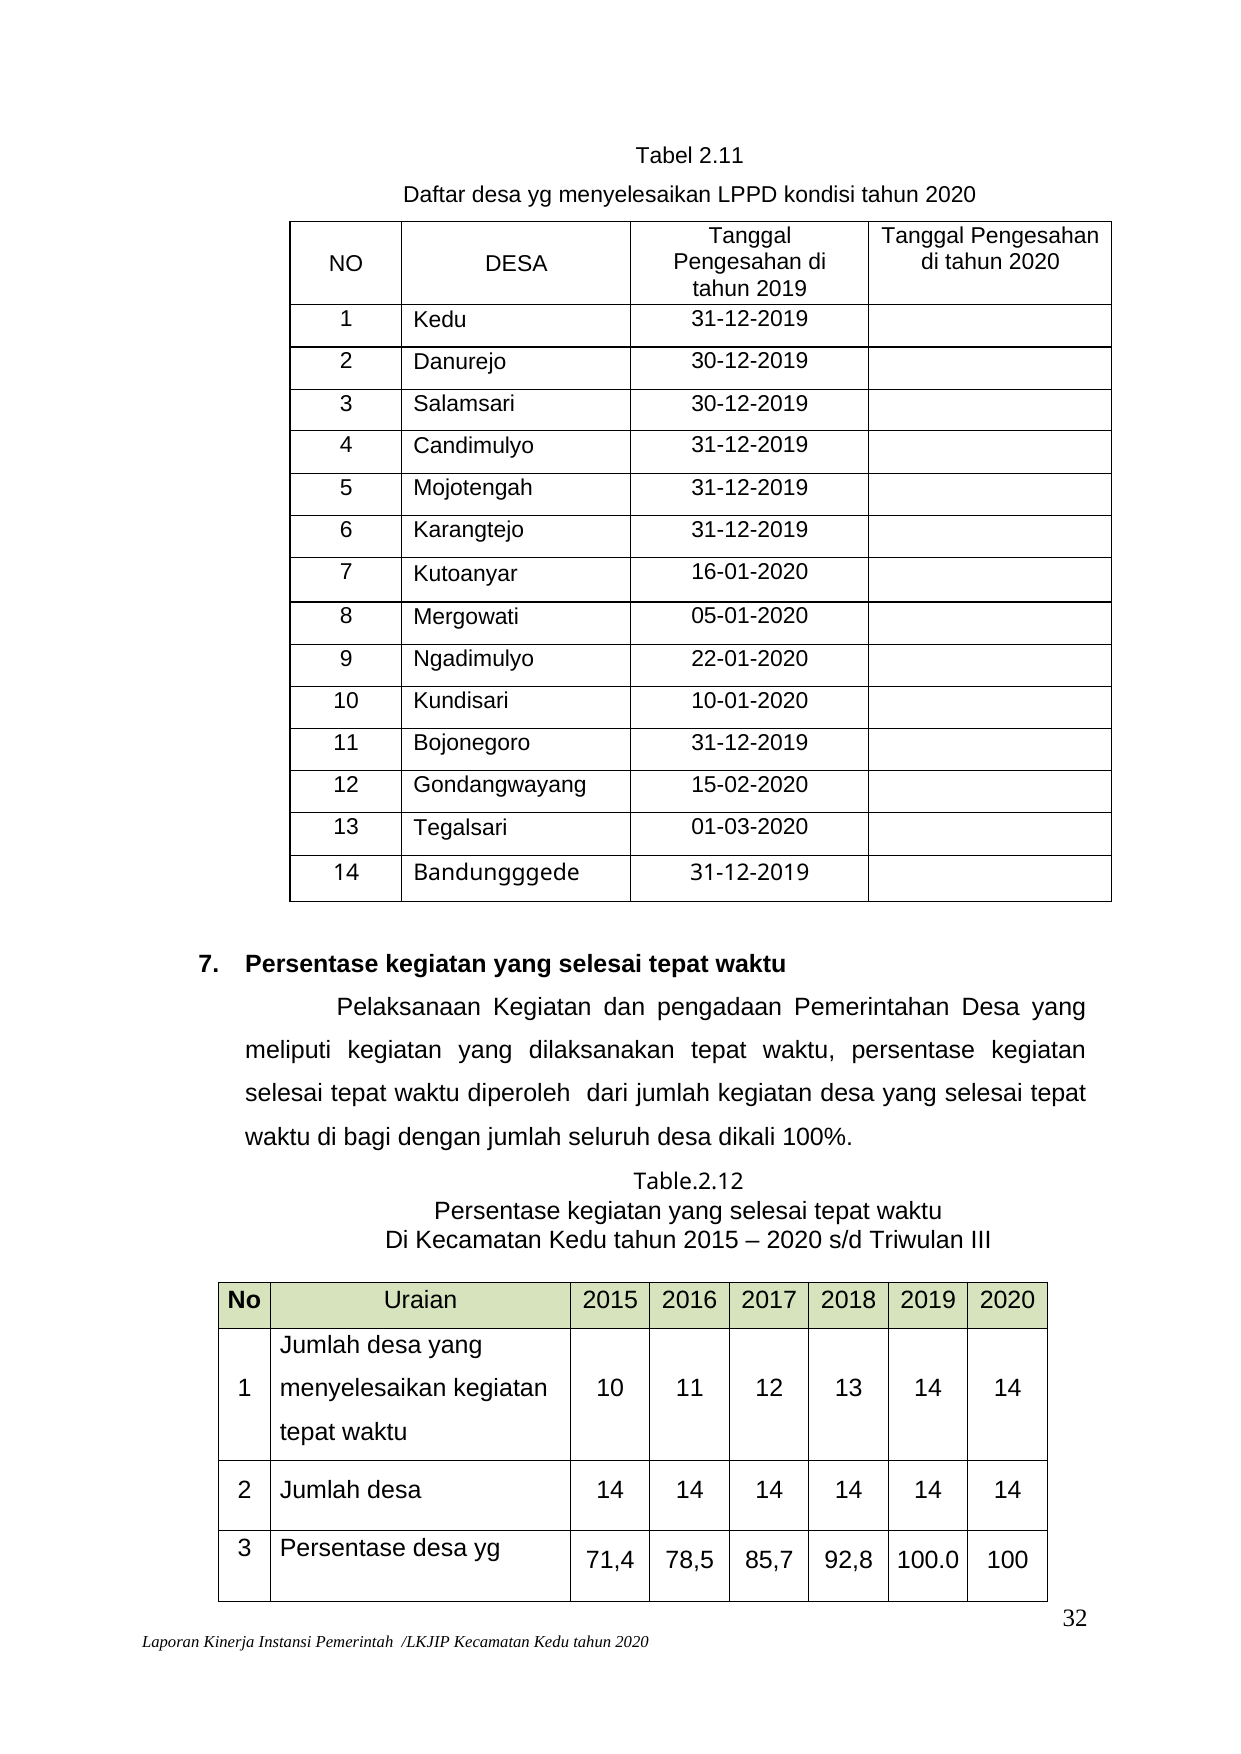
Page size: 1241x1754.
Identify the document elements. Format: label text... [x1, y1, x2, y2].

table_cell 15-02-2020 [631, 771, 868, 812]
table_cell 7 [291, 558, 401, 601]
table_cell Salamsari [402, 390, 630, 430]
table_cell 14 [650, 1461, 729, 1530]
table_cell 1 [291, 305, 401, 346]
table_cell 12 [291, 771, 401, 812]
table_cell Kutoanyar [402, 558, 630, 601]
table_cell 14 [889, 1329, 967, 1459]
table_cell 3 [291, 390, 401, 430]
table_header 2016 [650, 1283, 729, 1328]
table_cell 31-12-2019 [631, 431, 868, 473]
table_cell 11 [650, 1329, 729, 1459]
table_cell Tegalsari [402, 813, 630, 854]
table_cell 14 [730, 1461, 808, 1530]
table_header 2017 [730, 1283, 808, 1328]
table_header 2019 [889, 1283, 967, 1328]
table_header Tanggal Pengesahan di tahun 2019 [631, 222, 868, 304]
table_cell 31-12-2019 [631, 729, 868, 770]
table_cell [869, 645, 1111, 686]
list Persentase kegiatan yang selesai tepat waktu [198, 949, 1087, 978]
table_cell Gondangwayang [402, 771, 630, 812]
table_cell 12 [730, 1329, 808, 1459]
table_cell 4 [291, 431, 401, 473]
table_cell 13 [809, 1329, 888, 1459]
table_cell Mergowati [402, 603, 630, 644]
table_cell Kundisari [402, 687, 630, 728]
table_header DESA [402, 222, 630, 304]
table_cell 1 [219, 1329, 270, 1459]
table_cell [869, 305, 1111, 346]
table_cell 31-12-2019 [631, 305, 868, 346]
table_cell 92,8 [809, 1531, 888, 1601]
table_cell 2 [291, 348, 401, 389]
table_cell 14 [571, 1461, 649, 1530]
table_cell 14 [968, 1461, 1047, 1530]
table_cell [869, 603, 1111, 644]
table_cell [869, 474, 1111, 515]
table_cell 6 [291, 516, 401, 557]
table_cell 05-01-2020 [631, 603, 868, 644]
table_cell 71,4 [571, 1531, 649, 1601]
table_cell Jumlah desa yang menyelesaikan kegiatan tepat waktu [271, 1329, 570, 1459]
list Table.2.12 [289, 1164, 1087, 1196]
table_cell 8 [291, 603, 401, 644]
table_cell Bandungggede [402, 856, 630, 901]
table_cell 31-12-2019 [631, 474, 868, 515]
table_cell 30-12-2019 [631, 390, 868, 430]
table_cell [869, 431, 1111, 473]
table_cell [271, 1531, 570, 1601]
text Daftar desa yg menyelesaikan LPPD kondisi tahun 2020 [292, 181, 1087, 208]
table_cell [869, 687, 1111, 728]
table_cell 100.0 [889, 1531, 967, 1601]
table_cell 78,5 [650, 1531, 729, 1601]
table_cell Bojonegoro [402, 729, 630, 770]
table_cell [869, 771, 1111, 812]
table_cell 30-12-2019 [631, 348, 868, 389]
table_cell 31-12-2019 [631, 516, 868, 557]
table_cell 14 [889, 1461, 967, 1530]
table_cell [869, 813, 1111, 854]
table_cell 13 [291, 813, 401, 854]
table_header No [219, 1283, 270, 1328]
table_cell 14 [968, 1329, 1047, 1459]
table_cell [869, 516, 1111, 557]
table_header 2020 [968, 1283, 1047, 1328]
table_cell [869, 729, 1111, 770]
table_cell [869, 558, 1111, 601]
table_header 2018 [809, 1283, 888, 1328]
table_cell 10-01-2020 [631, 687, 868, 728]
table_cell Kedu [402, 305, 630, 346]
text Tabel 2.11 [292, 142, 1087, 168]
table_header 2015 [571, 1283, 649, 1328]
list Pelaksanaan Kegiatan dan pengadaan Pemerintahan Desa yang meliputi kegiatan yang dilaksanakan tepat waktu, persentase kegiatan selesai tepat waktu diperoleh dari jumlah kegiatan desa yang selesai tepat waktu di bagi dengan jumlah seluruh desa dikali 100%. [245, 992, 1087, 1150]
table_cell 100 [968, 1531, 1047, 1601]
table_cell 10 [291, 687, 401, 728]
table_cell [869, 390, 1111, 430]
table_cell 16-01-2020 [631, 558, 868, 601]
table_cell 11 [291, 729, 401, 770]
list Persentase kegiatan yang selesai tepat waktu [289, 1196, 1087, 1224]
table_cell 14 [291, 856, 401, 901]
table_cell Candimulyo [402, 431, 630, 473]
table_header NO [291, 222, 401, 304]
list Di Kecamatan Kedu tahun 2015 – 2020 s/d Triwulan III [289, 1224, 1087, 1253]
table_cell Mojotengah [402, 474, 630, 515]
table_cell [869, 856, 1111, 901]
table_cell [869, 348, 1111, 389]
table_cell 22-01-2020 [631, 645, 868, 686]
table_cell Ngadimulyo [402, 645, 630, 686]
table_cell 31-12-2019 [631, 856, 868, 901]
table_cell 01-03-2020 [631, 813, 868, 854]
table_cell Danurejo [402, 348, 630, 389]
table_cell 2 [219, 1461, 270, 1530]
table_cell 3 [219, 1531, 270, 1601]
table_cell 10 [571, 1329, 649, 1459]
table_cell Jumlah desa [271, 1461, 570, 1530]
table_cell 14 [809, 1461, 888, 1530]
table_cell 85,7 [730, 1531, 808, 1601]
table_header Tanggal Pengesahan di tahun 2020 [869, 222, 1111, 304]
table_header Uraian [271, 1283, 570, 1328]
table_cell 9 [291, 645, 401, 686]
table_cell Karangtejo [402, 516, 630, 557]
table_cell 5 [291, 474, 401, 515]
